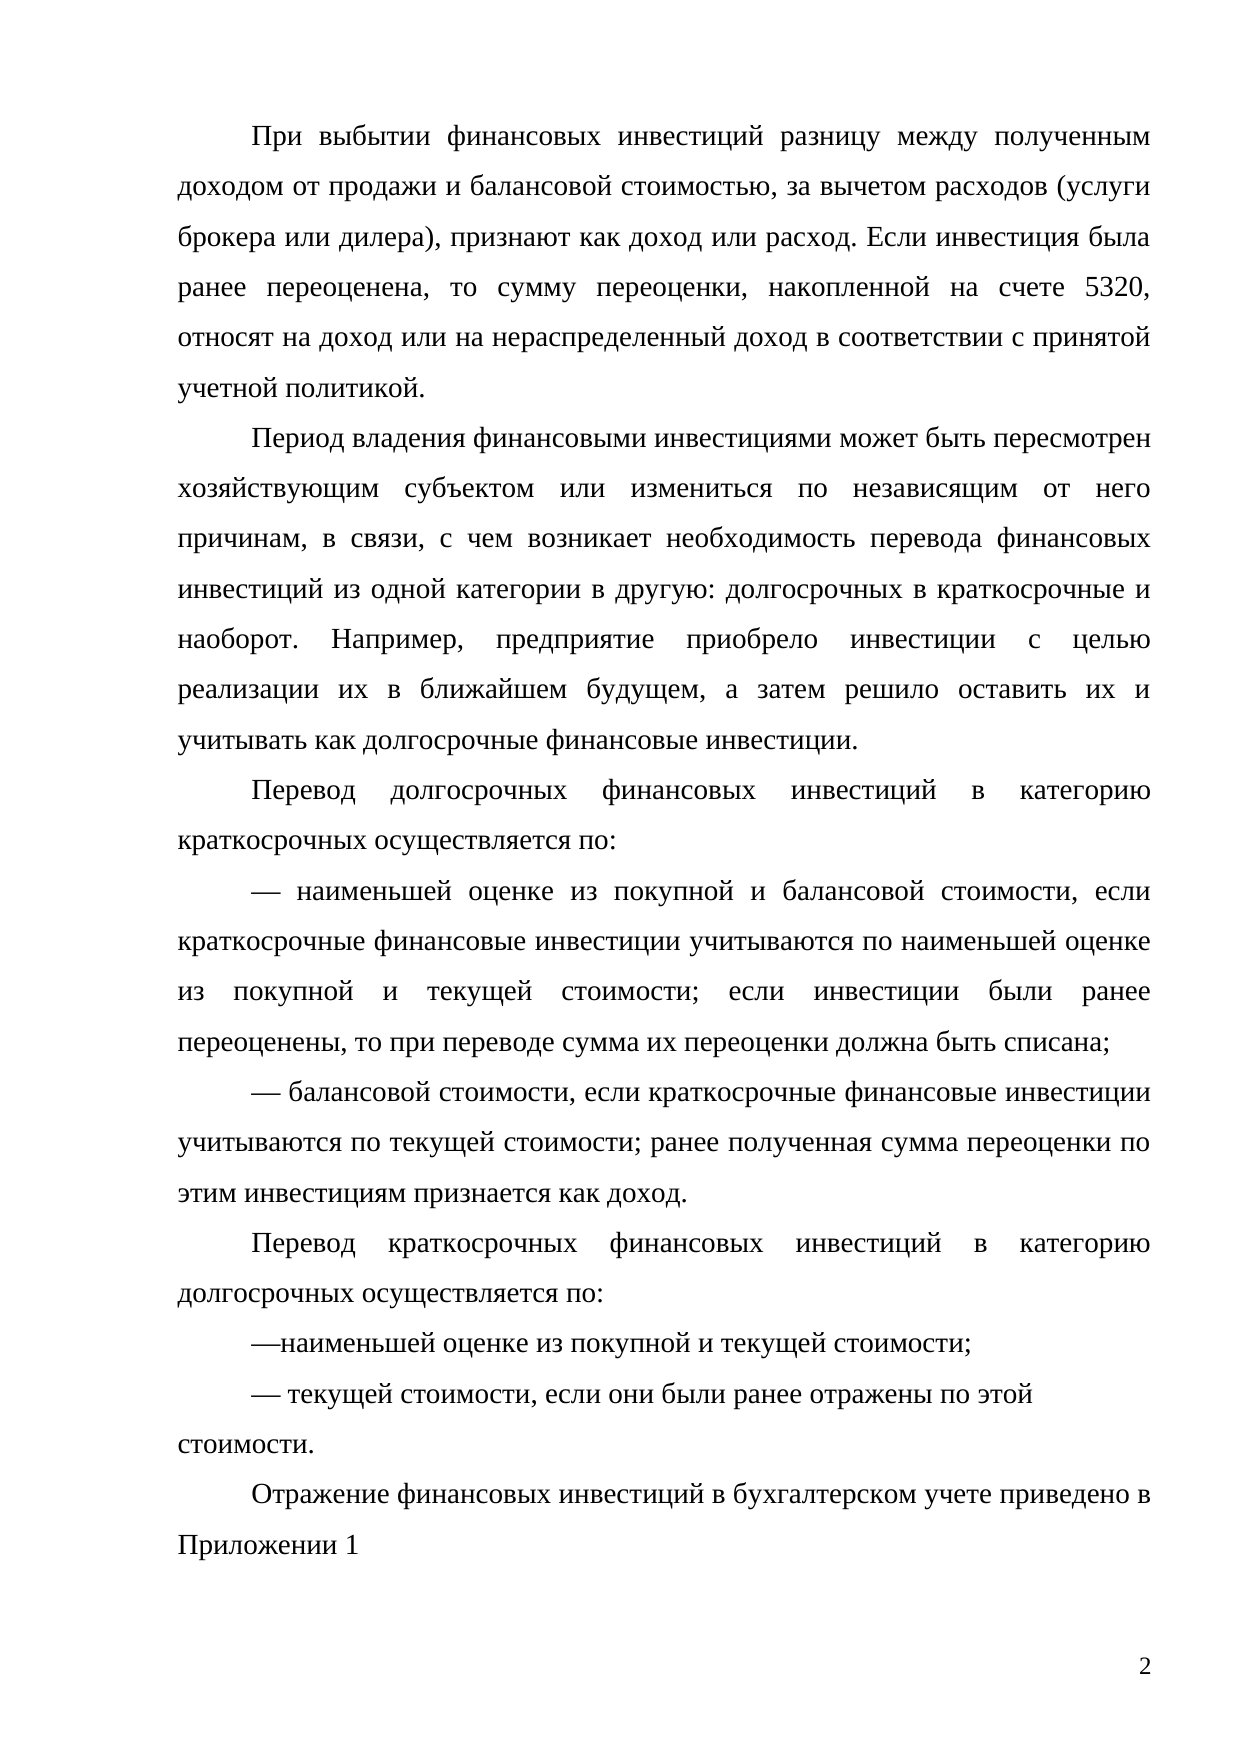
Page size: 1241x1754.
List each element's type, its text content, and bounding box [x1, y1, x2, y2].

text При выбытии финансовых инвестиций разницу между полученным доходом от продажи и балансовой стоимостью, за вычетом расходов (услуги брокера или дилера), признают как доход или расход. Если инвестиция была ранее переоценена, то сумму переоценки, накопленной на счете 5320, относят на доход или на нераспределенный доход в соответствии с принятой учетной политикой. [177, 118, 1152, 403]
text — балансовой стоимости, если краткосрочные финансовые инвестиции учитываются по текущей стоимости; ранее полученная сумма переоценки по этим инвестициям признается как доход. [177, 1074, 1152, 1208]
text — наименьшей оценке из покупной и балансовой стоимости, если краткосрочные финансовые инвестиции учитываются по наименьшей оценке из покупной и текущей стоимости; если инвестиции были ранее переоценены, то при переводе сумма их переоценки должна быть списана; [177, 873, 1152, 1057]
text Перевод краткосрочных финансовых инвестиций в категорию долгосрочных осуществляется по: [177, 1225, 1152, 1309]
text Период владения финансовыми инвестициями может быть пересмотрен хозяйствующим субъектом или измениться по независящим от него причинам, в связи, с чем возникает необходимость перевода финансовых инвестиций из одной категории в другую: долгосрочных в краткосрочные и наоборот. Например, предприятие приобрело инвестиции с целью реализации их в ближайшем будущем, а затем решило оставить их и учитывать как долгосрочные финансовые инвестиции. [177, 420, 1152, 755]
text Отражение финансовых инвестиций в бухгалтерском учете приведено в Приложении 1 [177, 1477, 1152, 1560]
text — текущей стоимости, если они были ранее отражены по этой стоимости. [177, 1376, 1152, 1460]
text —наименьшей оценке из покупной и текущей стоимости; [177, 1326, 1152, 1359]
text Перевод долгосрочных финансовых инвестиций в категорию краткосрочных осуществляется по: [177, 772, 1152, 856]
